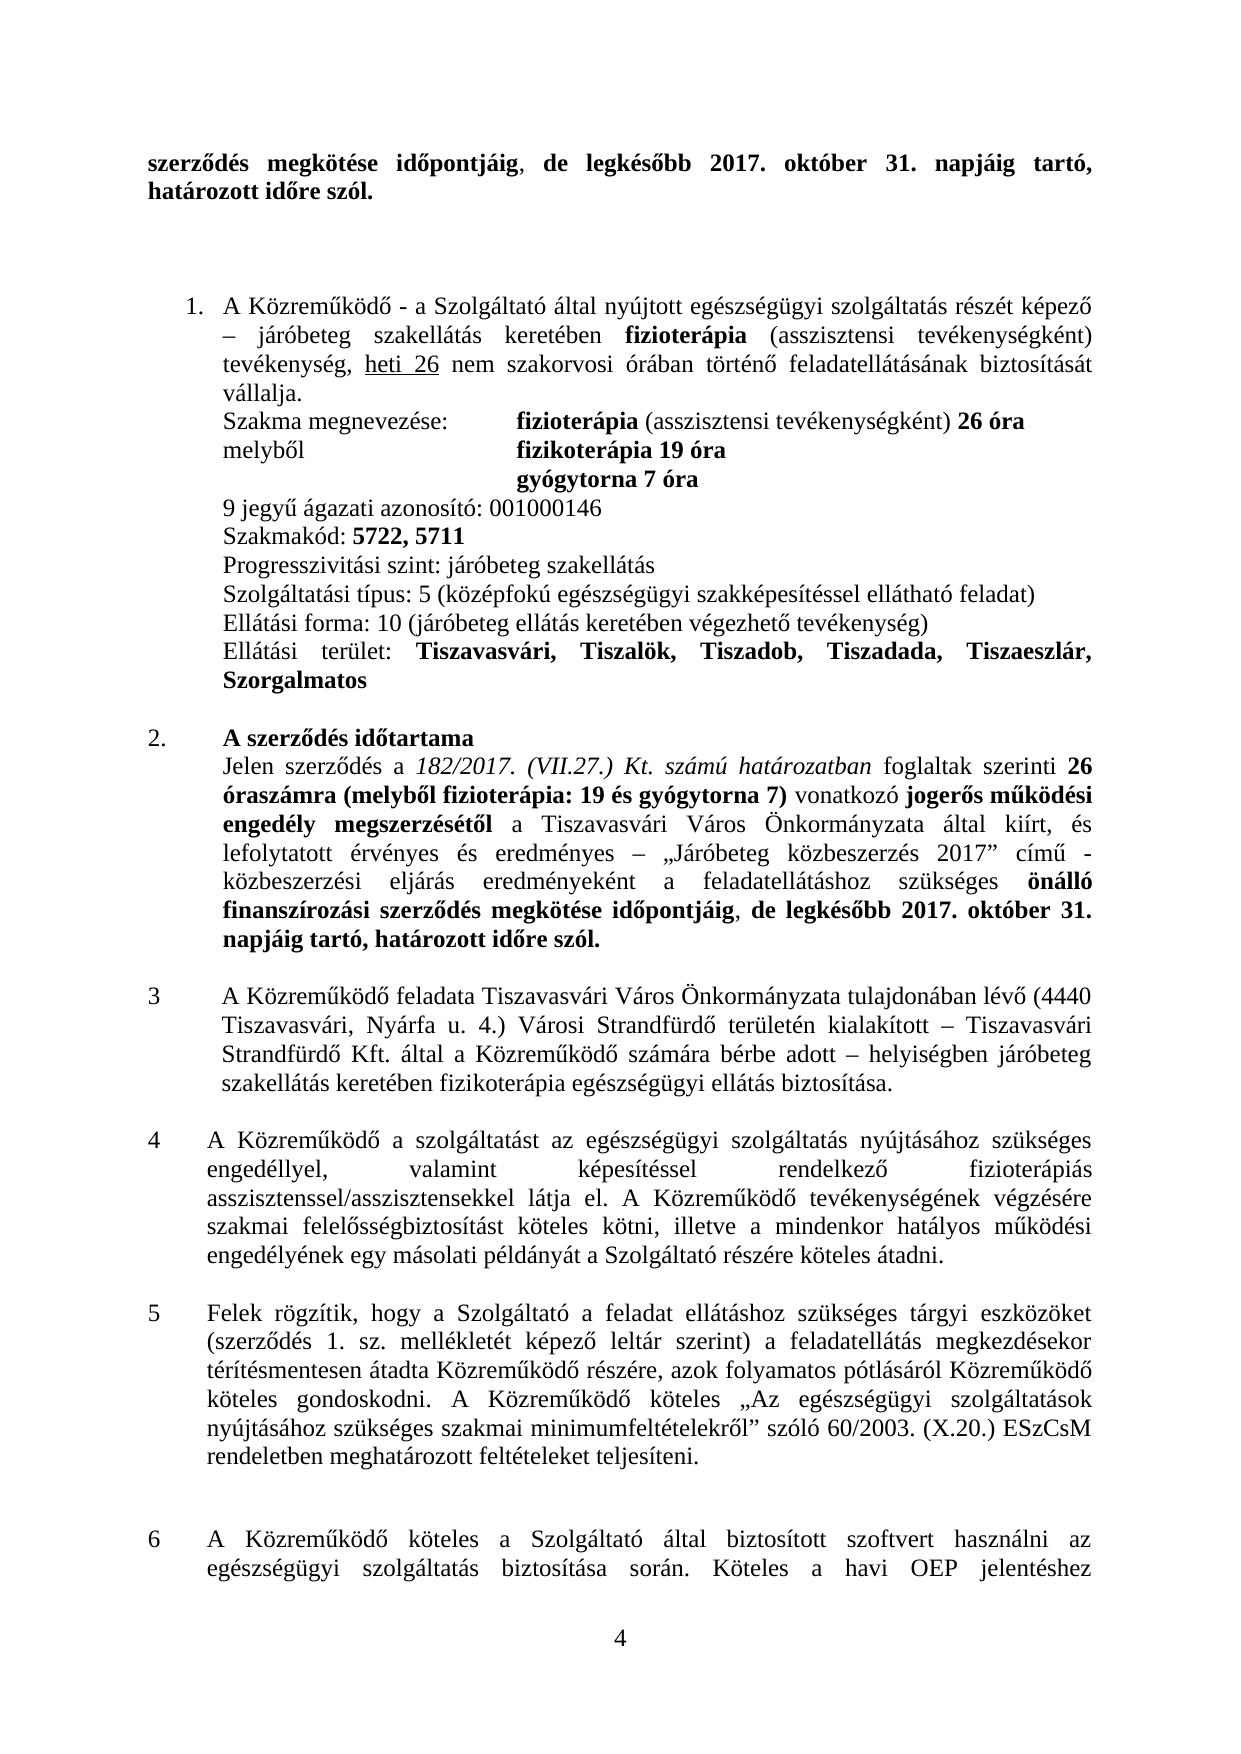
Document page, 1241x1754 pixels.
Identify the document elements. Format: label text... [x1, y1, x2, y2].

text Szakmakód: 5722, 5711 [223, 521, 1093, 550]
list 5 Felek rögzítik, hogy a Szolgáltató a feladat ellátáshoz szükséges tárgyi eszközöket (szerződés 1. sz. mellékletét képező leltár szerint) a feladatellátás megkezdésekor térítésmentesen átadta Közreműködő részére, azok folyamatos pótlásáról Közreműködő köteles gondoskodni. A Közreműködő köteles „Az egészségügyi szolgáltatások nyújtásához szükséges szakmai minimumfeltételekről” szóló 60/2003. (X.20.) ESzCsM rendeletben meghatározott feltételeket teljesíteni. [148, 1298, 1093, 1470]
text Szakma megnevezése: fizioterápia (asszisztensi tevékenységként) 26 óra [223, 406, 1093, 435]
text Ellátási terület: Tiszavasvári, Tiszalök, Tiszadob, Tiszadada, Tiszaeszlár, Szorgalmatos [223, 636, 1093, 694]
list 3 A Közreműködő feladata Tiszavasvári Város Önkormányzata tulajdonában lévő (4440 Tiszavasvári, Nyárfa u. 4.) Városi Strandfürdő területén kialakított – Tiszavasvári Strandfürdő Kft. által a Közreműködő számára bérbe adott – helyiségben járóbeteg szakellátás keretében fizikoterápia egészségügyi ellátás biztosítása. [148, 981, 1093, 1096]
text 9 jegyű ágazati azonosító: 001000146 [223, 493, 1093, 521]
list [148, 148, 1093, 205]
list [148, 1524, 1093, 1581]
list A Közreműködő - a Szolgáltató által nyújtott egészségügyi szolgáltatás részét képező – járóbeteg szakellátás keretében fizioterápia (asszisztensi tevékenységként) tevékenység, heti 26 nem szakorvosi órában történő feladatellátásának biztosítását vállalja. [185, 291, 1093, 406]
text gyógytorna 7 óra [444, 464, 1093, 493]
list A szerződés időtartama [148, 723, 1093, 751]
list Jelen szerződés a 182/2017. (VII.27.) Kt. számú határozatban foglaltak szerinti 26 óraszámra (melyből fizioterápia: 19 és gyógytorna 7) vonatkozó jogerős működési engedély megszerzésétől a Tiszavasvári Város Önkormányzata által kiírt, és lefolytatott érvényes és eredményes – „Járóbeteg közbeszerzés 2017” című - közbeszerzési eljárás eredményeként a feladatellátáshoz szükséges önálló finanszírozási szerződés megkötése időpontjáig, de legkésőbb 2017. október 31. napjáig tartó, határozott időre szól. [223, 751, 1093, 953]
text melyből fizikoterápia 19 óra [223, 435, 1093, 464]
text Ellátási forma: 10 (járóbeteg ellátás keretében végezhető tevékenység) [223, 608, 1093, 636]
list 4 A Közreműködő a szolgáltatást az egészségügyi szolgáltatás nyújtásához szükséges engedéllyel, valamint képesítéssel rendelkező fizioterápiás asszisztenssel/asszisztensekkel látja el. A Közreműködő tevékenységének végzésére szakmai felelősségbiztosítást köteles kötni, illetve a mindenkor hatályos működési engedélyének egy másolati példányát a Szolgáltató részére köteles átadni. [148, 1125, 1093, 1269]
text Progresszivitási szint: járóbeteg szakellátás [223, 550, 1093, 579]
text Szolgáltatási típus: 5 (középfokú egészségügyi szakképesítéssel ellátható feladat) [223, 579, 1093, 608]
